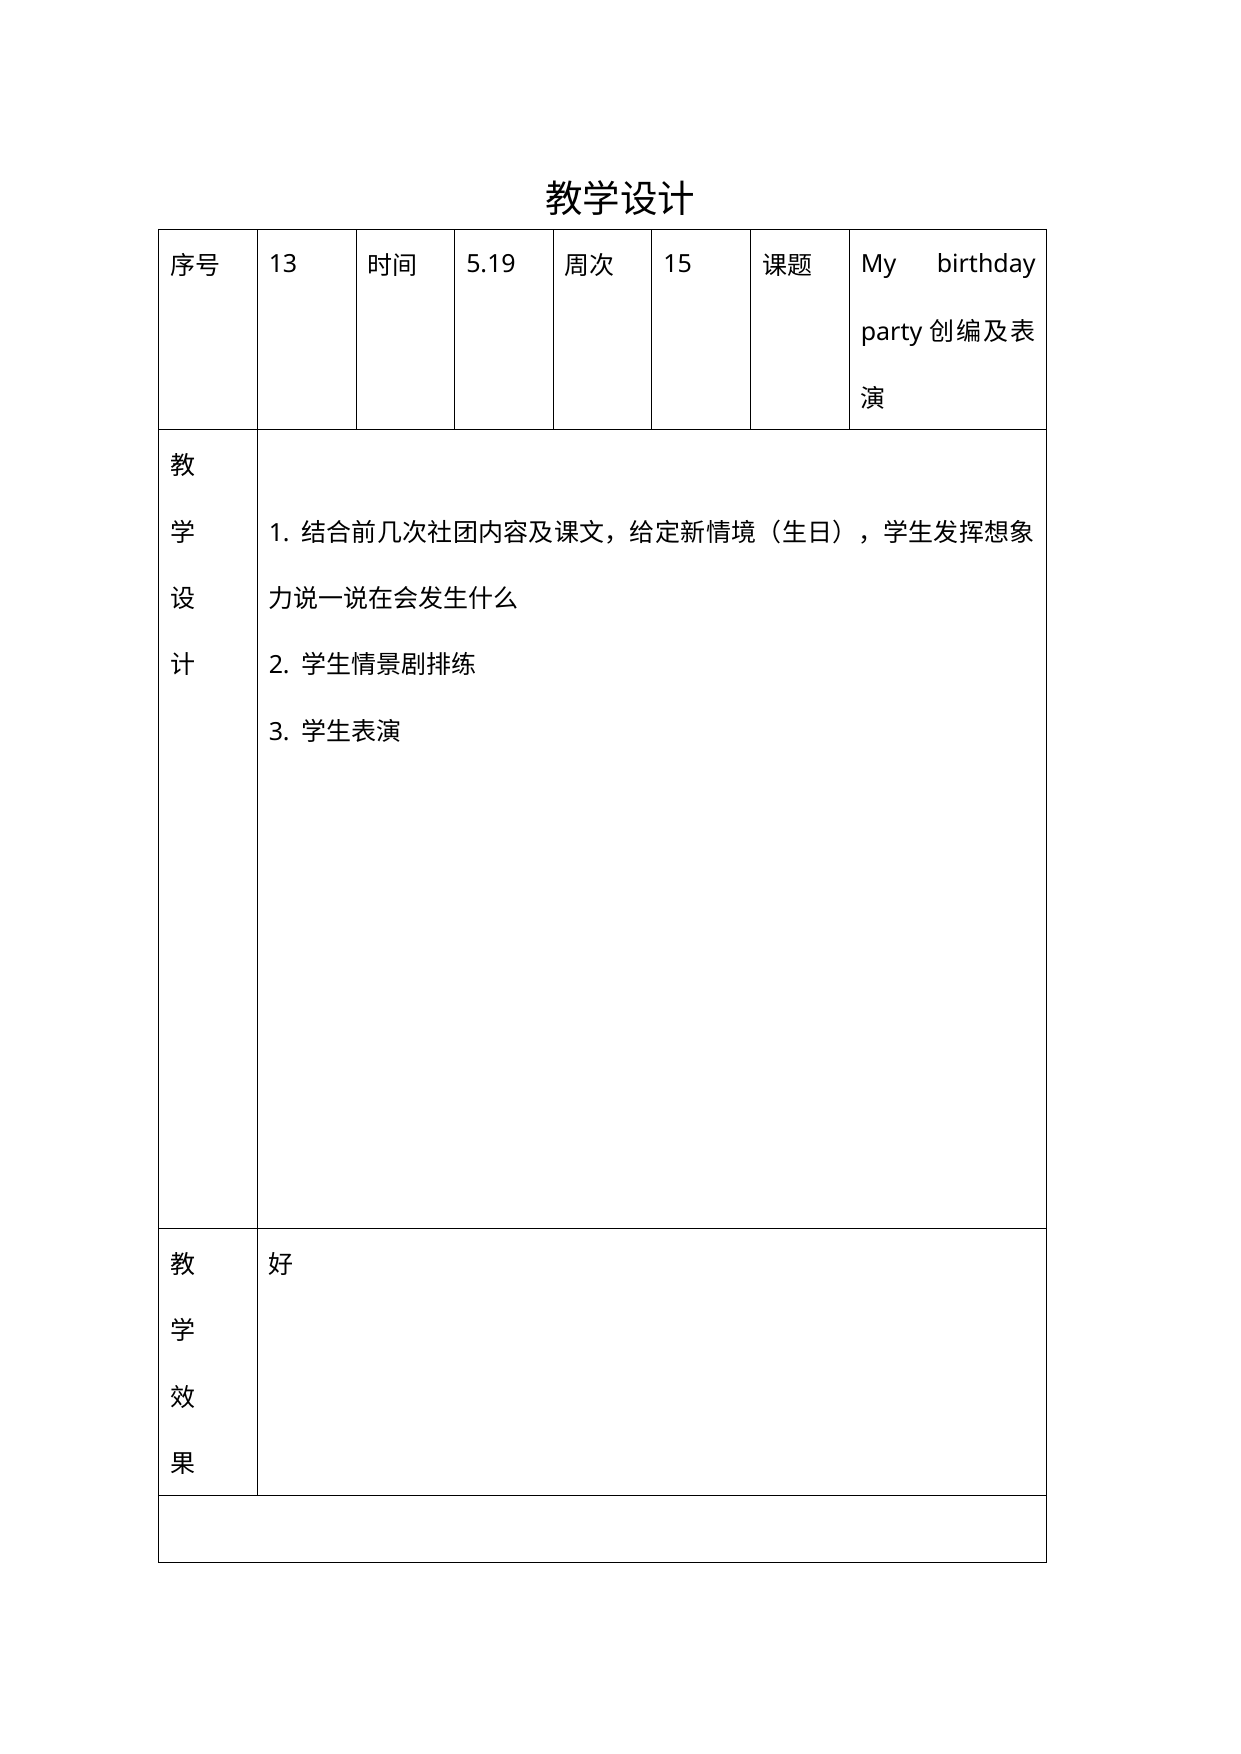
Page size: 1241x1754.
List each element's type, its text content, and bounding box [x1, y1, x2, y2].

table_header 周次 [554, 230, 651, 429]
table_header 13 [258, 230, 356, 429]
table_header 时间 [357, 230, 454, 429]
table_cell 教 学 设 计 [159, 430, 257, 1228]
text 教学设计 [170, 162, 1070, 229]
table_cell [159, 1496, 1046, 1562]
table_header My birthday party创编及表演 [850, 230, 1046, 429]
table_header 序号 [159, 230, 257, 429]
table_header 5.19 [455, 230, 553, 429]
table_header 15 [652, 230, 750, 429]
table_cell 结合前几次社团内容及课文，给定新情境（生日），学生发挥想象力说一说在会发生什么 学生情景剧排练 学生表演 [258, 430, 1046, 1228]
table_header 课题 [751, 230, 849, 429]
table_cell 好 [258, 1229, 1046, 1495]
table_cell 教 学 效 果 [159, 1229, 257, 1495]
